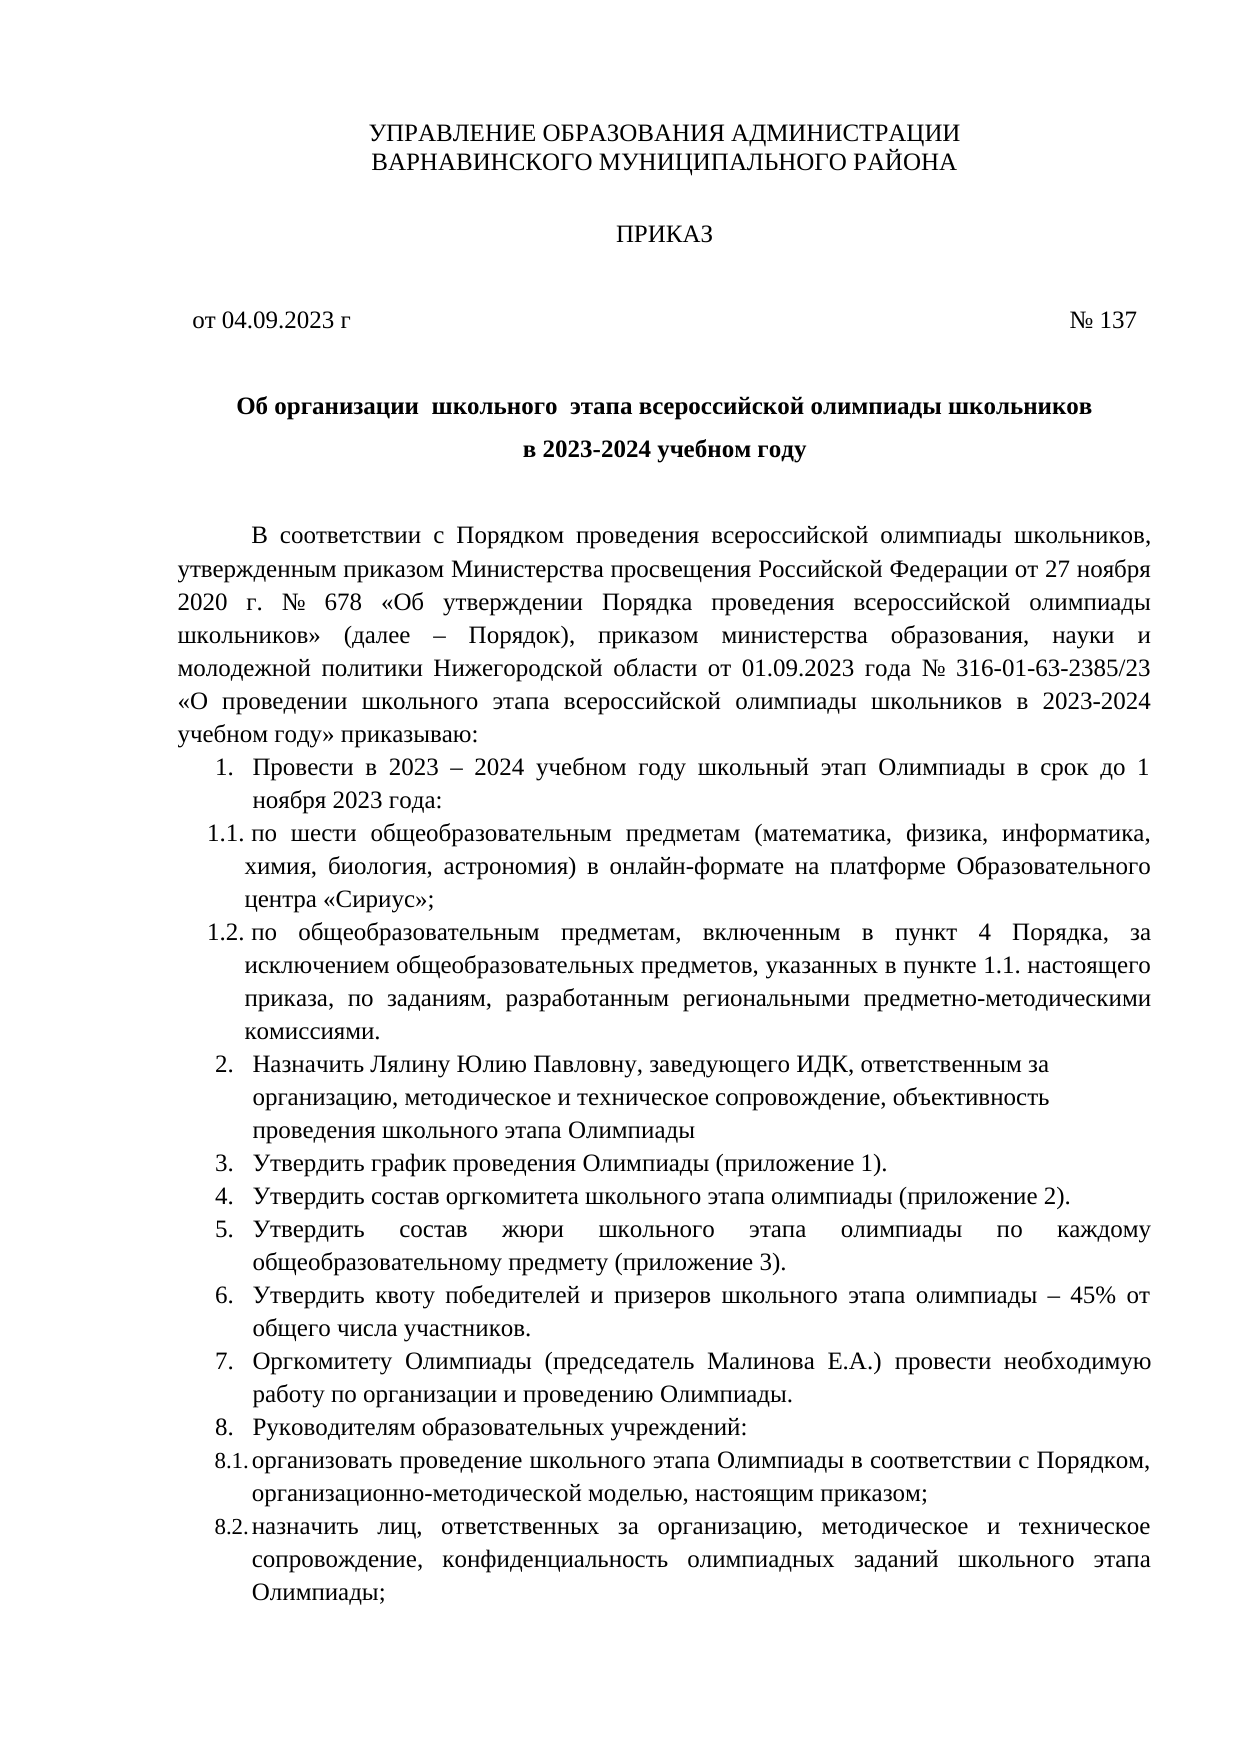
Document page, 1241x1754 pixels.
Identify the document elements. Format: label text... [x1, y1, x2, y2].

text в 2023-2024 учебном году [177, 434, 1152, 463]
text В соответствии с Порядком проведения всероссийской олимпиады школьников, утвержденным приказом Министерства просвещения Российской Федерации от 27 ноября 2020 г. № 678 «Об утверждении Порядка проведения всероссийской олимпиады школьников» (далее – Порядок), приказом министерства образования, науки и молодежной политики Нижегородской области от 01.09.2023 года № 316-01-63-2385/23 «О проведении школьного этапа всероссийской олимпиады школьников в 2023-2024 учебном году» приказываю: [177, 521, 1152, 747]
text ПРИКАЗ [177, 219, 1152, 247]
text УПРАВЛЕНИЕ ОБРАЗОВАНИЯ АДМИНИСТРАЦИИ [177, 118, 1152, 147]
text от 04.09.2023 г № 137 [177, 305, 1152, 334]
list Назначить Лялину Юлию Павловну, заведующего ИДК, ответственным за организацию, методическое и техническое сопровождение, объективность проведения школьного этапа Олимпиады [215, 1049, 1152, 1144]
list Утвердить состав оргкомитета школьного этапа олимпиады (приложение 2). [215, 1181, 1152, 1210]
list назначить лиц, ответственных за организацию, методическое и техническое сопровождение, конфиденциальность олимпиадных заданий школьного этапа Олимпиады; [214, 1511, 1152, 1606]
list Руководителям образовательных учреждений: [215, 1412, 1152, 1441]
list Утвердить квоту победителей и призеров школьного этапа олимпиады – 45% от общего числа участников. [215, 1280, 1152, 1342]
list организовать проведение школьного этапа Олимпиады в соответствии с Порядком, организационно-методической моделью, настоящим приказом; [214, 1445, 1152, 1507]
list Провести в 2023 – 2024 учебном году школьный этап Олимпиады в срок до 1 ноября 2023 года: [215, 752, 1152, 813]
list по общеобразовательным предметам, включенным в пункт 4 Порядка, за исключением общеобразовательных предметов, указанных в пункте 1.1. настоящего приказа, по заданиям, разработанным региональными предметно-методическими комиссиями. [207, 917, 1152, 1045]
list Оргкомитету Олимпиады (председатель Малинова Е.А.) провести необходимую работу по организации и проведению Олимпиады. [215, 1346, 1152, 1408]
text ВАРНАВИНСКОГО МУНИЦИПАЛЬНОГО РАЙОНА [177, 147, 1152, 176]
text Об организации школьного этапа всероссийской олимпиады школьников [177, 391, 1152, 420]
list Утвердить график проведения Олимпиады (приложение 1). [215, 1148, 1152, 1177]
list Утвердить состав жюри школьного этапа олимпиады по каждому общеобразовательному предмету (приложение 3). [215, 1214, 1152, 1276]
list по шести общеобразовательным предметам (математика, физика, информатика, химия, биология, астрономия) в онлайн-формате на платформе Образовательного центра «Сириус»; [207, 818, 1152, 913]
